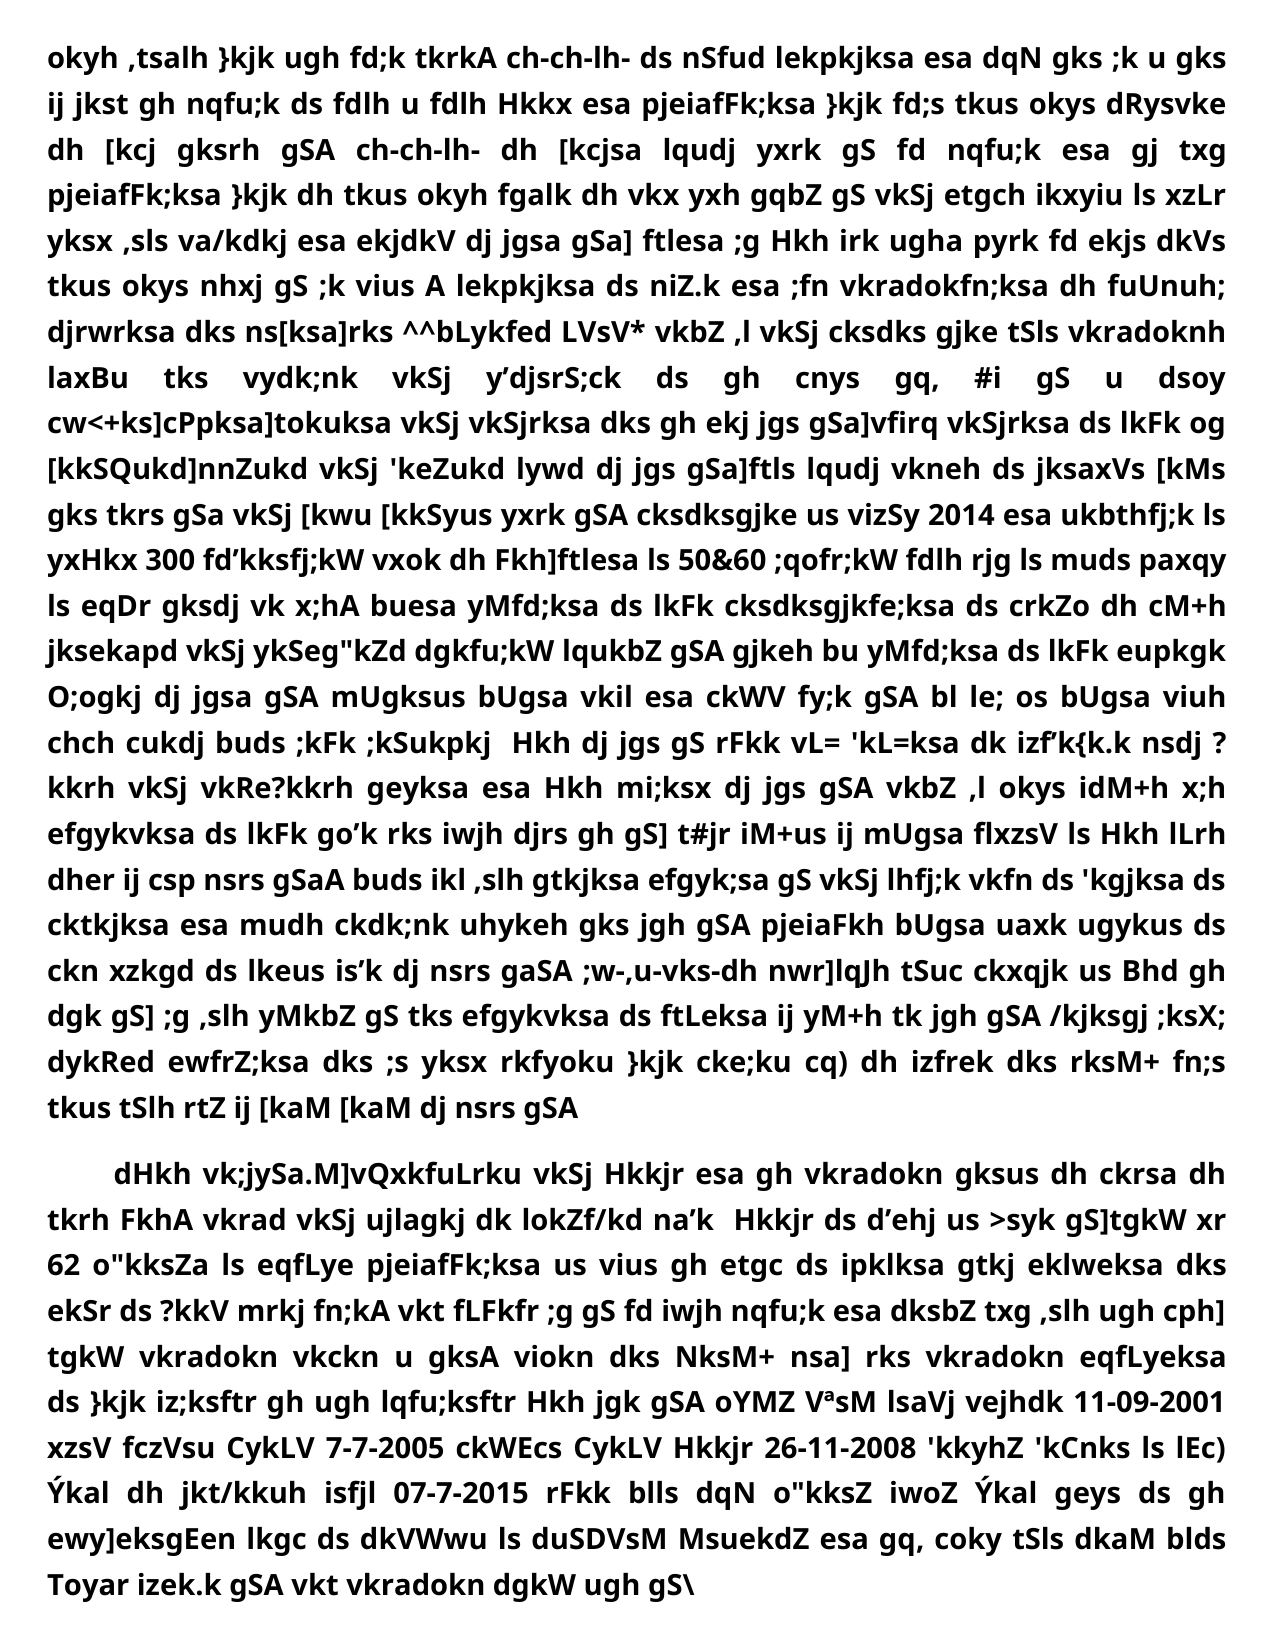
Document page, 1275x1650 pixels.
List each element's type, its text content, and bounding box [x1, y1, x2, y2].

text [47, 37, 1228, 1127]
text dHkh vk;jySa.M]vQxkfuLrku vkSj Hkkjr esa gh vkradokn gksus dh ckrsa dh tkrh FkhA vkrad vkSj ujlagkj dk lokZf/kd na’k Hkkjr ds d’ehj us >syk gS]tgkW xr 62 o"kksZa ls eqfLye pjeiafFk;ksa us vius gh etgc ds ipklksa gtkj eklweksa dks ekSr ds ?kkV mrkj fn;kA vkt fLFkfr ;g gS fd iwjh nqfu;k esa dksbZ txg ,slh ugh cph] tgkW vkradokn vkckn u gksA viokn dks NksM+ nsa] rks vkradokn eqfLyeksa ds }kjk iz;ksftr gh ugh lqfu;ksftr Hkh jgk gSA oYMZ VªsM lsaVj vejhdk 11-09-2001 xzsV fczVsu CykLV 7-7-2005 ckWEcs CykLV Hkkjr 26-11-2008 'kkyhZ 'kCnks ls lEc) Ýkal dh jkt/kkuh isfjl 07-7-2015 rFkk blls dqN o"kksZ iwoZ Ýkal geys ds gh ewy]eksgEen lkgc ds dkVWwu ls duSDVsM MsuekdZ esa gq, coky tSls dkaM blds Toyar izek.k gSA vkt vkradokn dgkW ugh gS\ [47, 1153, 1228, 1604]
